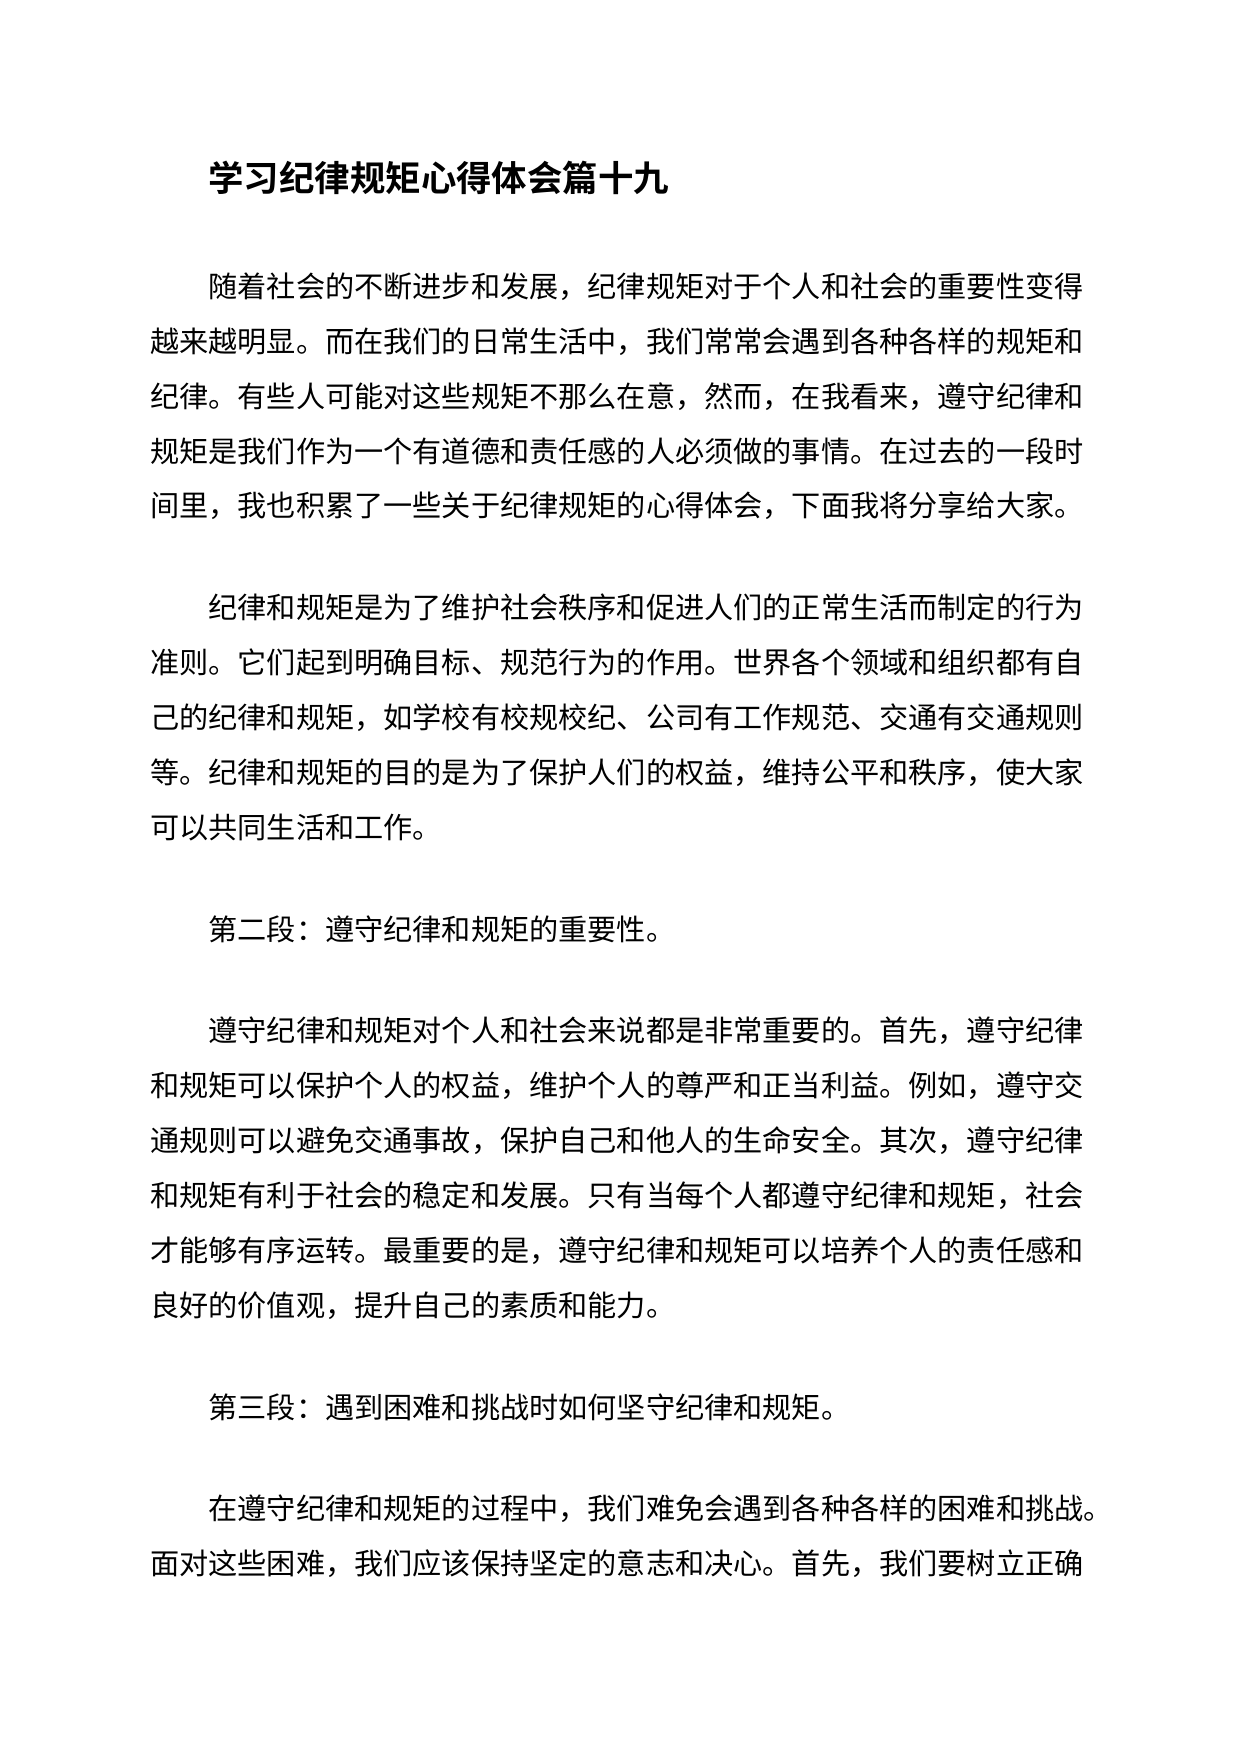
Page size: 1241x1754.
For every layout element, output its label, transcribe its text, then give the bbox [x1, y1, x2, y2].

text 遵守纪律和规矩对个人和社会来说都是非常重要的。首先，遵守纪律和规矩可以保护个人的权益，维护个人的尊严和正当利益。例如，遵守交通规则可以避免交通事故，保护自己和他人的生命安全。其次，遵守纪律和规矩有利于社会的稳定和发展。只有当每个人都遵守纪律和规矩，社会才能够有序运转。最重要的是，遵守纪律和规矩可以培养个人的责任感和良好的价值观，提升自己的素质和能力。 [150, 1008, 1090, 1325]
text 纪律和规矩是为了维护社会秩序和促进人们的正常生活而制定的行为准则。它们起到明确目标、规范行为的作用。世界各个领域和组织都有自己的纪律和规矩，如学校有校规校纪、公司有工作规范、交通有交通规则等。纪律和规矩的目的是为了保护人们的权益，维持公平和秩序，使大家可以共同生活和工作。 [150, 585, 1090, 847]
text 随着社会的不断进步和发展，纪律规矩对于个人和社会的重要性变得越来越明显。而在我们的日常生活中，我们常常会遇到各种各样的规矩和纪律。有些人可能对这些规矩不那么在意，然而，在我看来，遵守纪律和规矩是我们作为一个有道德和责任感的人必须做的事情。在过去的一段时间里，我也积累了一些关于纪律规矩的心得体会，下面我将分享给大家。 [150, 263, 1090, 525]
text 学习纪律规矩心得体会篇十九 [150, 150, 1090, 201]
text 第三段：遇到困难和挑战时如何坚守纪律和规矩。 [150, 1384, 1090, 1426]
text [150, 1486, 1090, 1583]
text 第二段：遵守纪律和规矩的重要性。 [150, 906, 1090, 948]
